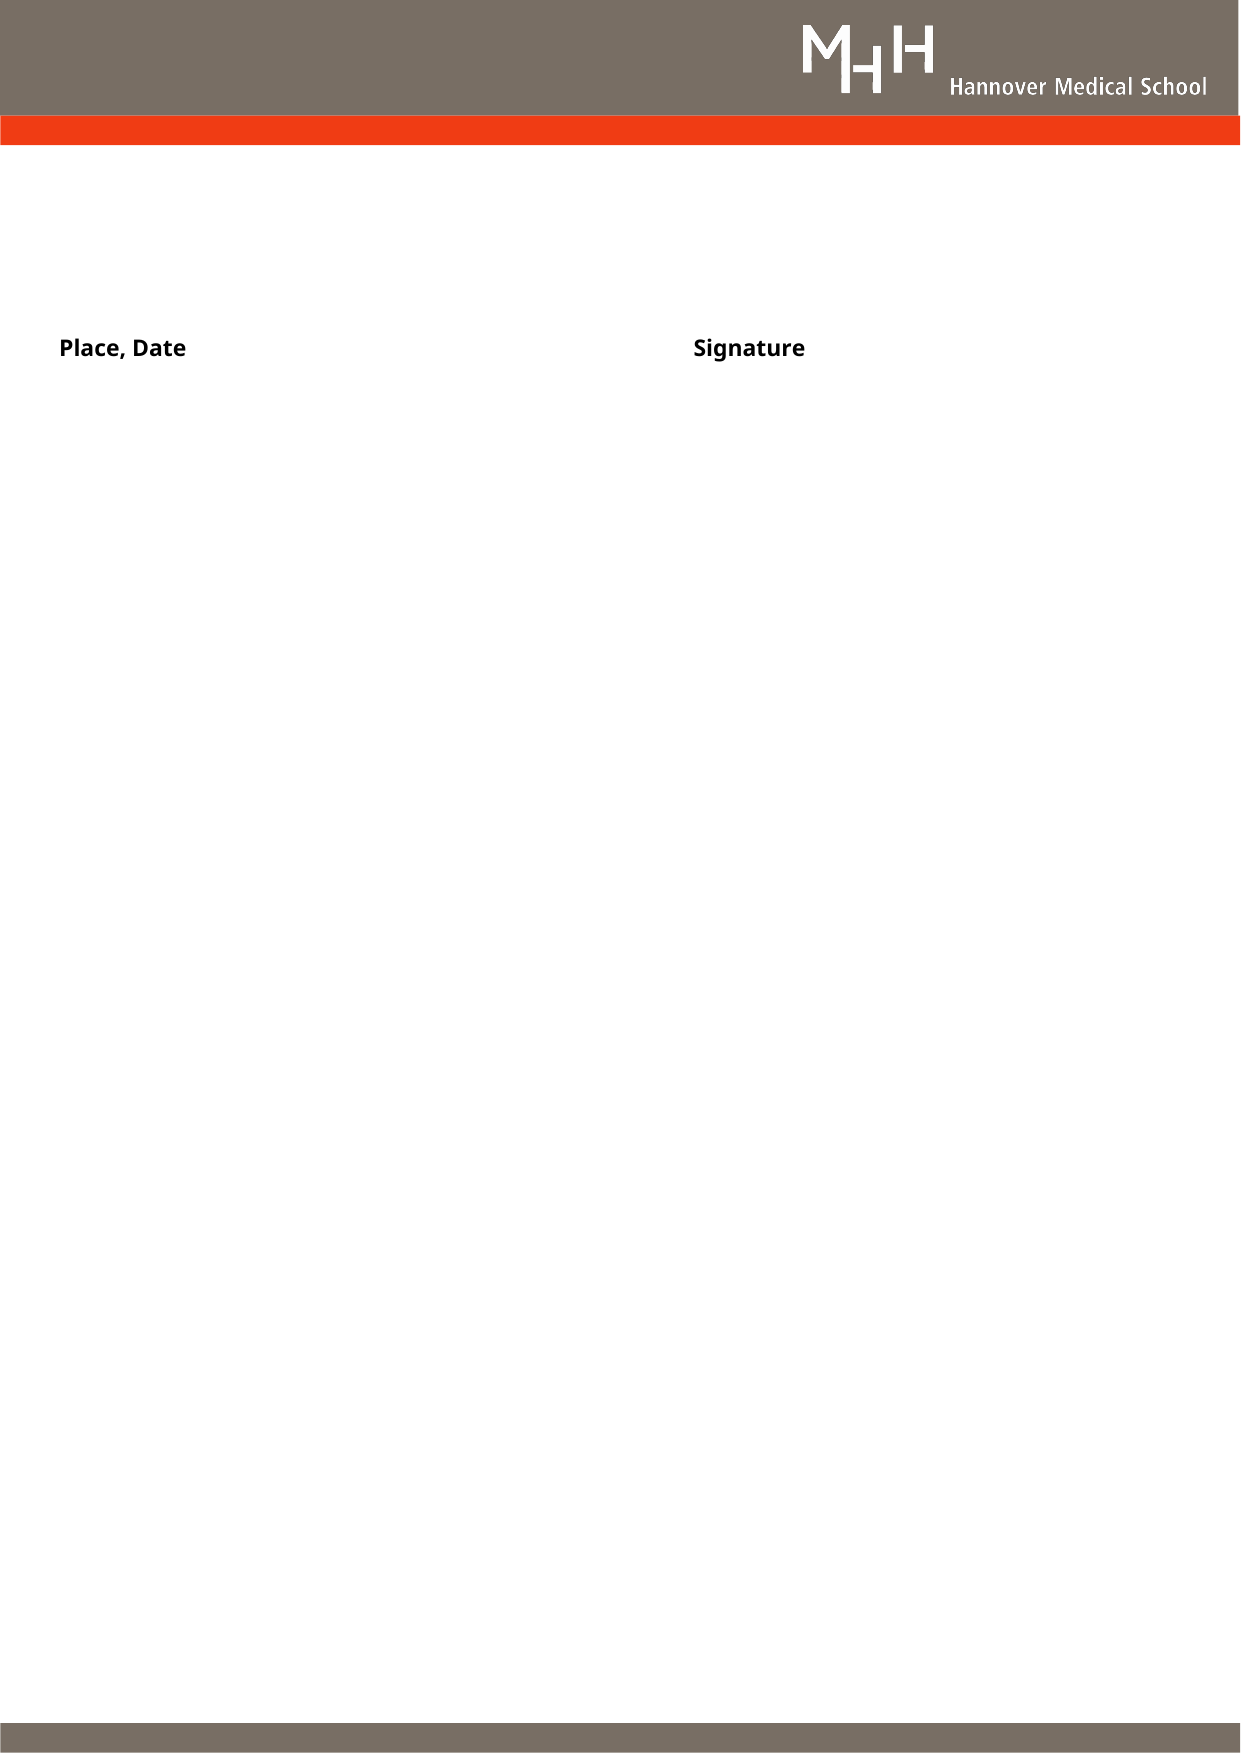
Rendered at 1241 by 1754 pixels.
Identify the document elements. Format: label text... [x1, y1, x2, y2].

text Place, Date Signature [59, 332, 1211, 363]
picture [803, 25, 1206, 95]
